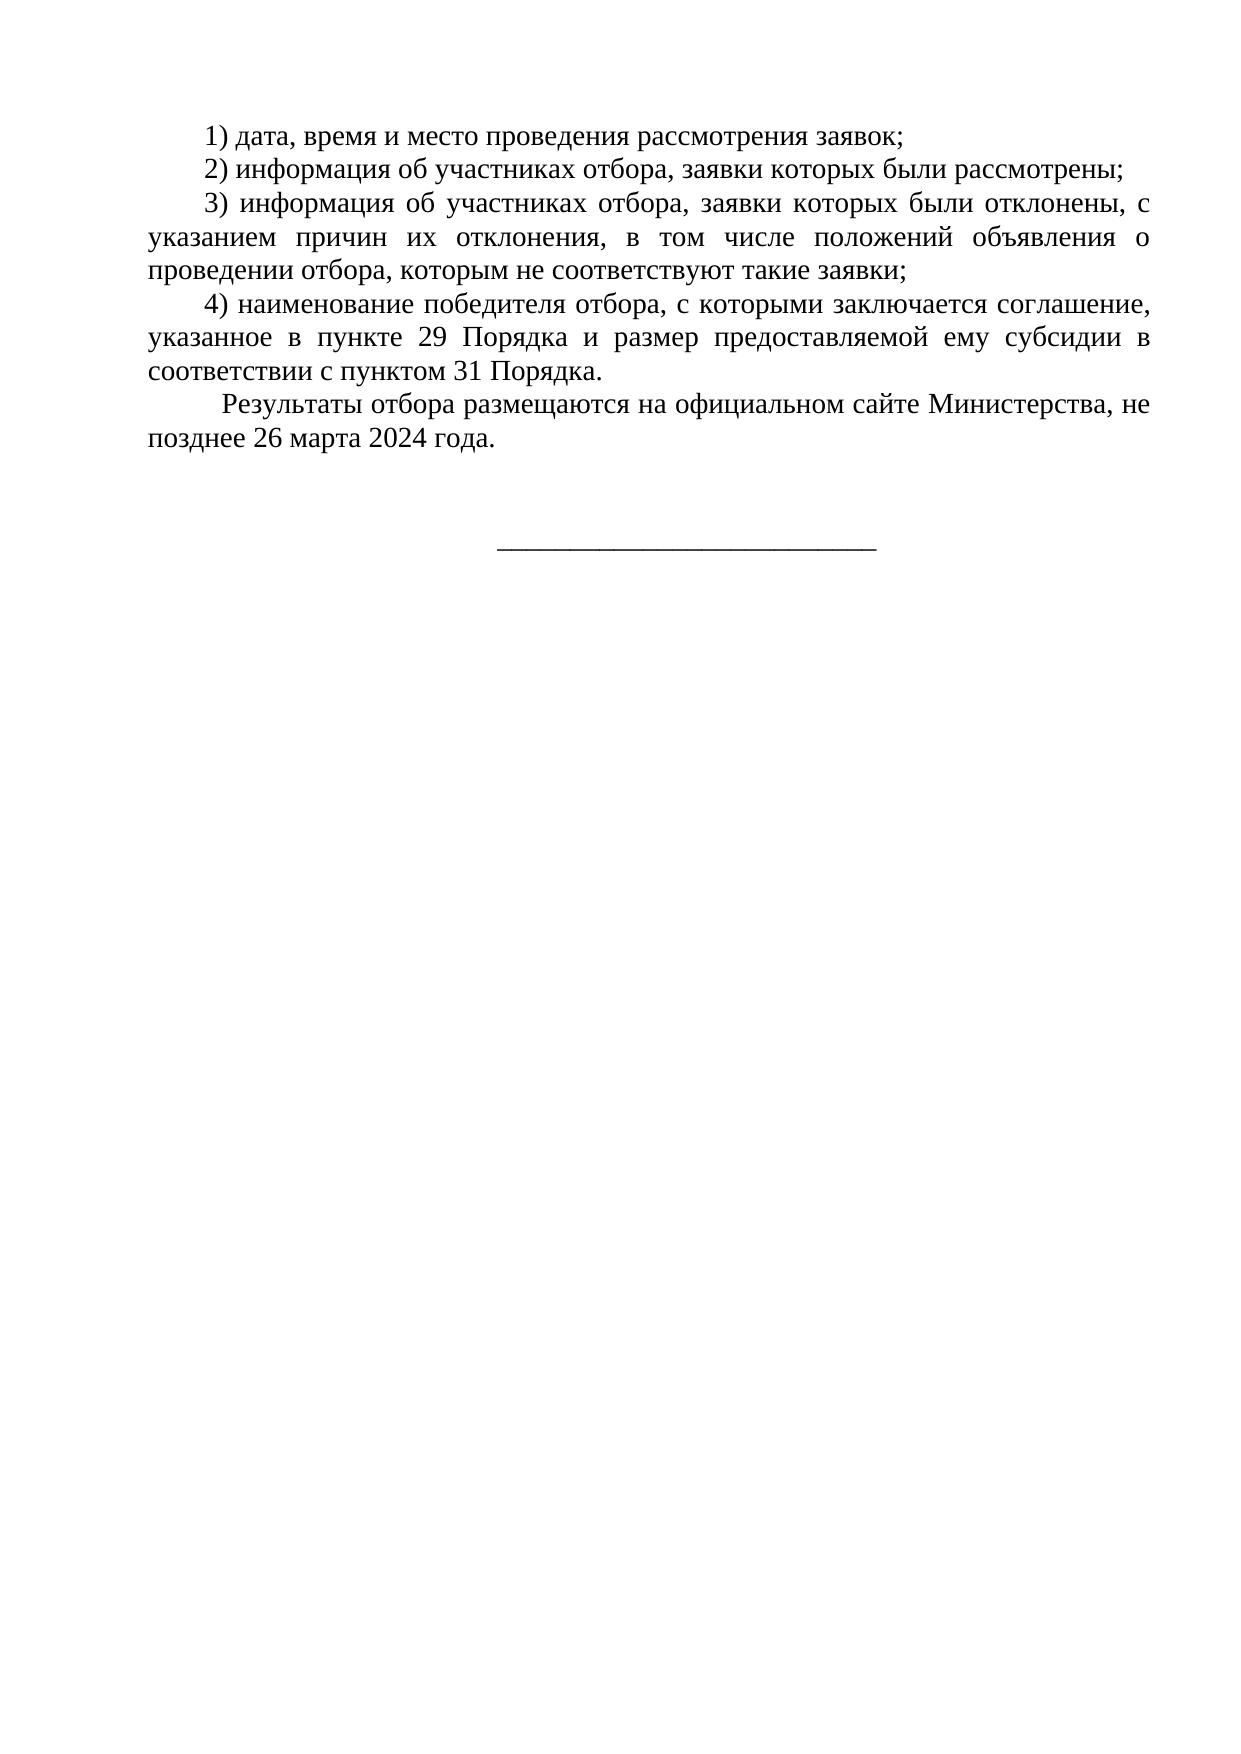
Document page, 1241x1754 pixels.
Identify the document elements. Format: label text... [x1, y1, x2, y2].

text 1) дата, время и место проведения рассмотрения заявок; [148, 118, 1152, 152]
text 3) информация об участниках отбора, заявки которых были отклонены, с указанием причин их отклонения, в том числе положений объявления о проведении отбора, которым не соответствуют такие заявки; [148, 185, 1152, 286]
text __________________________ [148, 521, 1152, 554]
text 2) информация об участниках отбора, заявки которых были рассмотрены; [148, 152, 1152, 185]
text Результаты отбора размещаются на официальном сайте Министерства, не позднее 26 марта 2024 года. [148, 386, 1152, 453]
text 4) наименование победителя отбора, с которыми заключается соглашение, указанное в пункте 29 Порядка и размер предоставляемой ему субсидии в соответствии с пунктом 31 Порядка. [148, 286, 1152, 386]
